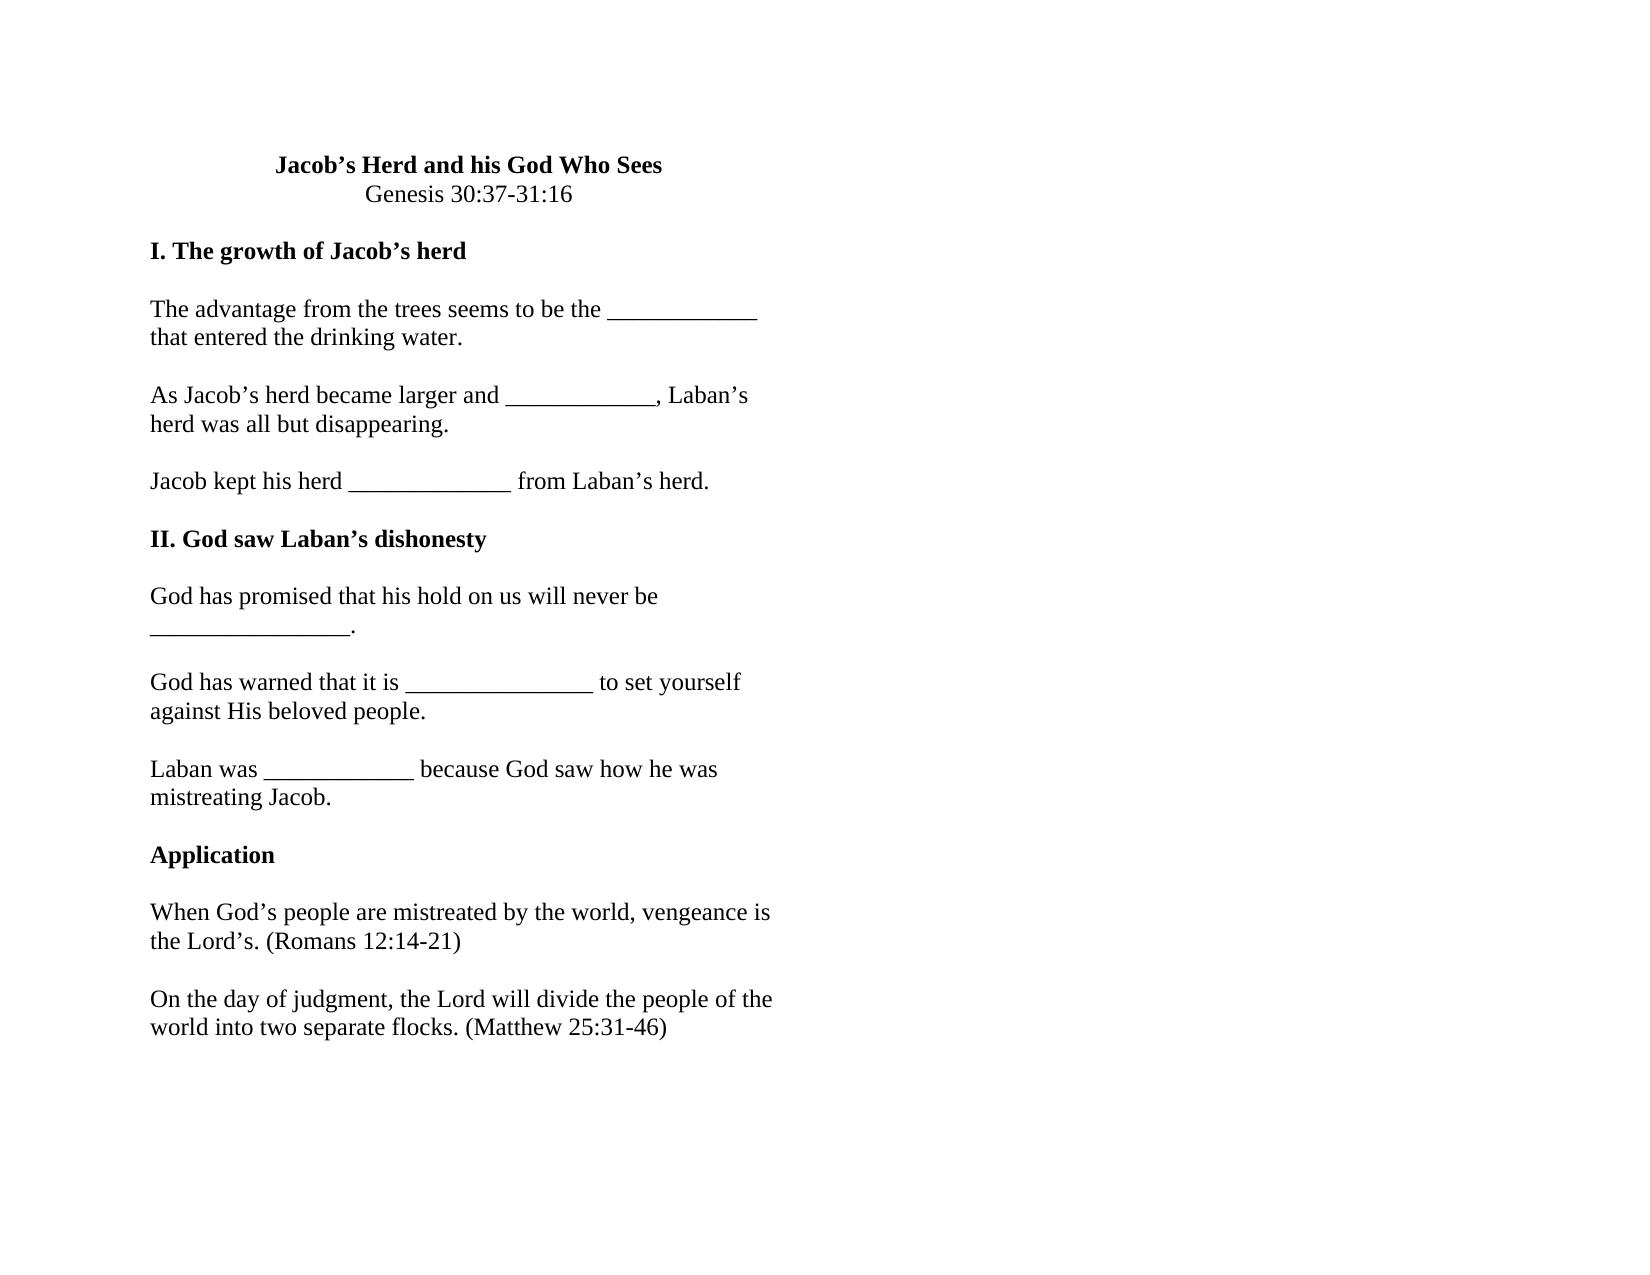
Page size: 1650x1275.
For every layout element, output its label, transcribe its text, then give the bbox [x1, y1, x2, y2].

text When God’s people are mistreated by the world, vengeance is the Lord’s. (Romans 12:14-21) [150, 897, 787, 955]
text Laban was ____________ because God saw how he was mistreating Jacob. [150, 754, 787, 811]
text Application [150, 840, 787, 869]
text Jacob kept his herd _____________ from Laban’s herd. [150, 466, 787, 495]
text II. God saw Laban’s dishonesty [150, 524, 787, 552]
text I. The growth of Jacob’s herd [150, 236, 787, 265]
text On the day of judgment, the Lord will divide the people of the world into two separate flocks. (Matthew 25:31-46) [150, 984, 787, 1041]
text God has promised that his hold on us will never be ________________. [150, 581, 787, 639]
text Genesis 30:37-31:16 [150, 179, 787, 207]
text God has warned that it is _______________ to set yourself against His beloved people. [150, 667, 787, 725]
text As Jacob’s herd became larger and ____________, Laban’s herd was all but disappearing. [150, 380, 787, 437]
text The advantage from the trees seems to be the ____________ that entered the drinking water. [150, 294, 787, 351]
text Jacob’s Herd and his God Who Sees [150, 150, 787, 179]
